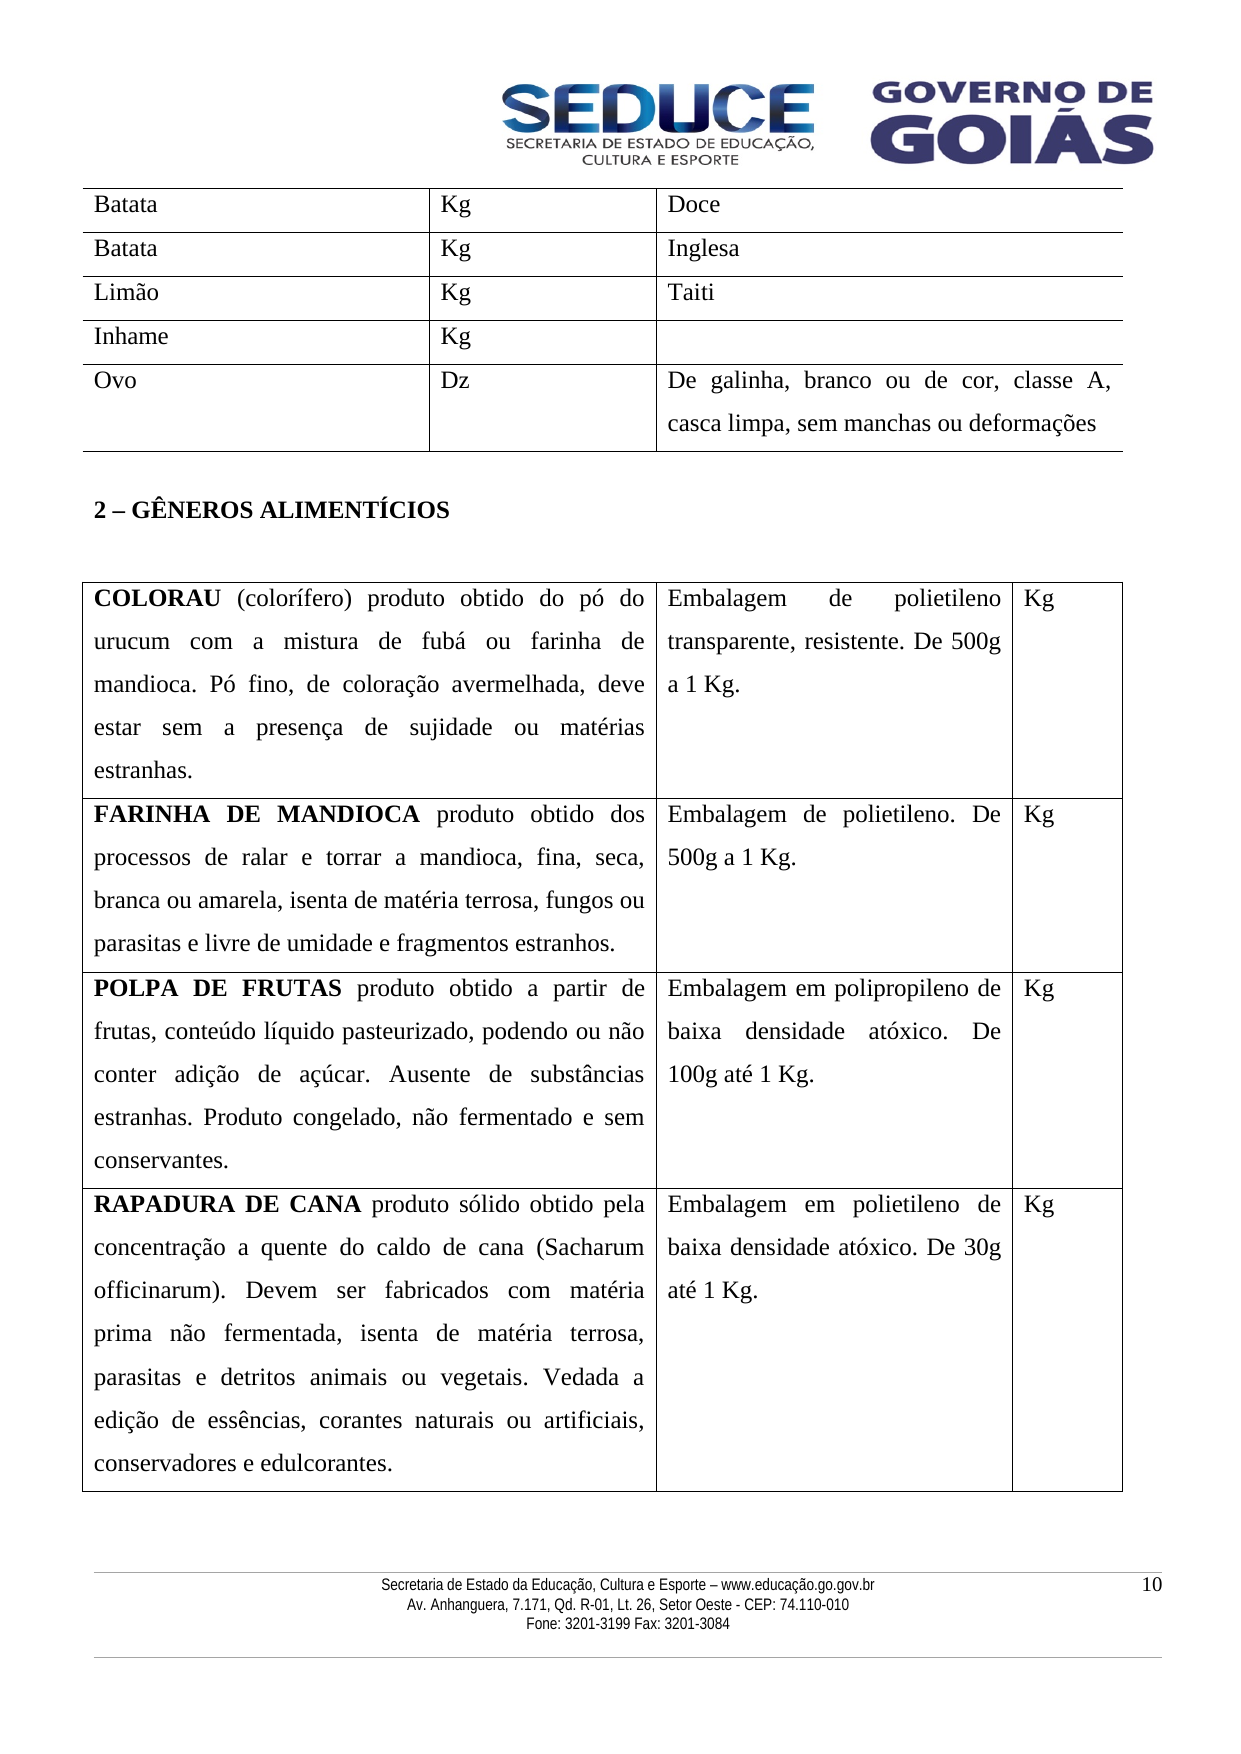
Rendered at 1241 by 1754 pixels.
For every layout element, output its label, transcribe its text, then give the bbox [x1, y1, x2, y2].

table_cell Ovo [83, 365, 429, 451]
table_cell Kg [1013, 799, 1122, 972]
table_cell Inglesa [657, 233, 1123, 276]
table_cell Kg [430, 321, 656, 364]
table_cell Inhame [83, 321, 429, 364]
table_cell Kg [430, 277, 656, 320]
table_header Embalagem de polietileno transparente, resistente. De 500g a . [657, 583, 1012, 798]
text 2 – GÊNEROS ALIMENTÍCIOS [94, 495, 1162, 524]
table_cell RAPADURA DE CANA produto sólido obtido pela concentração a quente do caldo de cana (Sacharum officinarum). Devem ser fabricados com matéria prima não fermentada, isenta de matéria terrosa, parasitas e detritos animais ou vegetais. Vedada a edição de essências, corantes naturais ou artificiais, conservadores e edulcorantes. [83, 1189, 656, 1491]
table_cell Kg [1013, 1189, 1122, 1491]
table_header COLORAU (colorífero) produto obtido do pó do urucum com a mistura de fubá ou farinha de mandioca. Pó fino, de coloração avermelhada, deve estar sem a presença de sujidade ou matérias estranhas. [83, 583, 656, 798]
table_cell Embalagem de polietileno. De 500g a . [657, 799, 1012, 972]
table_header Kg [1013, 583, 1122, 798]
table_cell Limão [83, 277, 429, 320]
table_cell Kg [1013, 973, 1122, 1188]
table_cell Batata [83, 189, 429, 232]
table_cell Kg [430, 189, 656, 232]
table_cell [657, 321, 1123, 364]
picture [501, 75, 1163, 174]
table_cell Embalagem em polietileno de baixa densidade atóxico. De 30g até . [657, 1189, 1012, 1491]
table_cell Dz [430, 365, 656, 451]
table_cell Embalagem em polipropileno de baixa densidade atóxico. De 100g até . [657, 973, 1012, 1188]
table_cell De galinha, branco ou de cor, classe A, casca limpa, sem manchas ou deformações [657, 365, 1123, 451]
table_cell FARINHA DE MANDIOCA produto obtido dos processos de ralar e torrar a mandioca, fina, seca, branca ou amarela, isenta de matéria terrosa, fungos ou parasitas e livre de umidade e fragmentos estranhos. [83, 799, 656, 972]
table_cell Kg [430, 233, 656, 276]
table_cell Batata [83, 233, 429, 276]
table_cell Doce [657, 189, 1123, 232]
table_cell Taiti [657, 277, 1123, 320]
table_cell POLPA DE FRUTAS produto obtido a partir de frutas, conteúdo líquido pasteurizado, podendo ou não conter adição de açúcar. Ausente de substâncias estranhas. Produto congelado, não fermentado e sem conservantes. [83, 973, 656, 1188]
